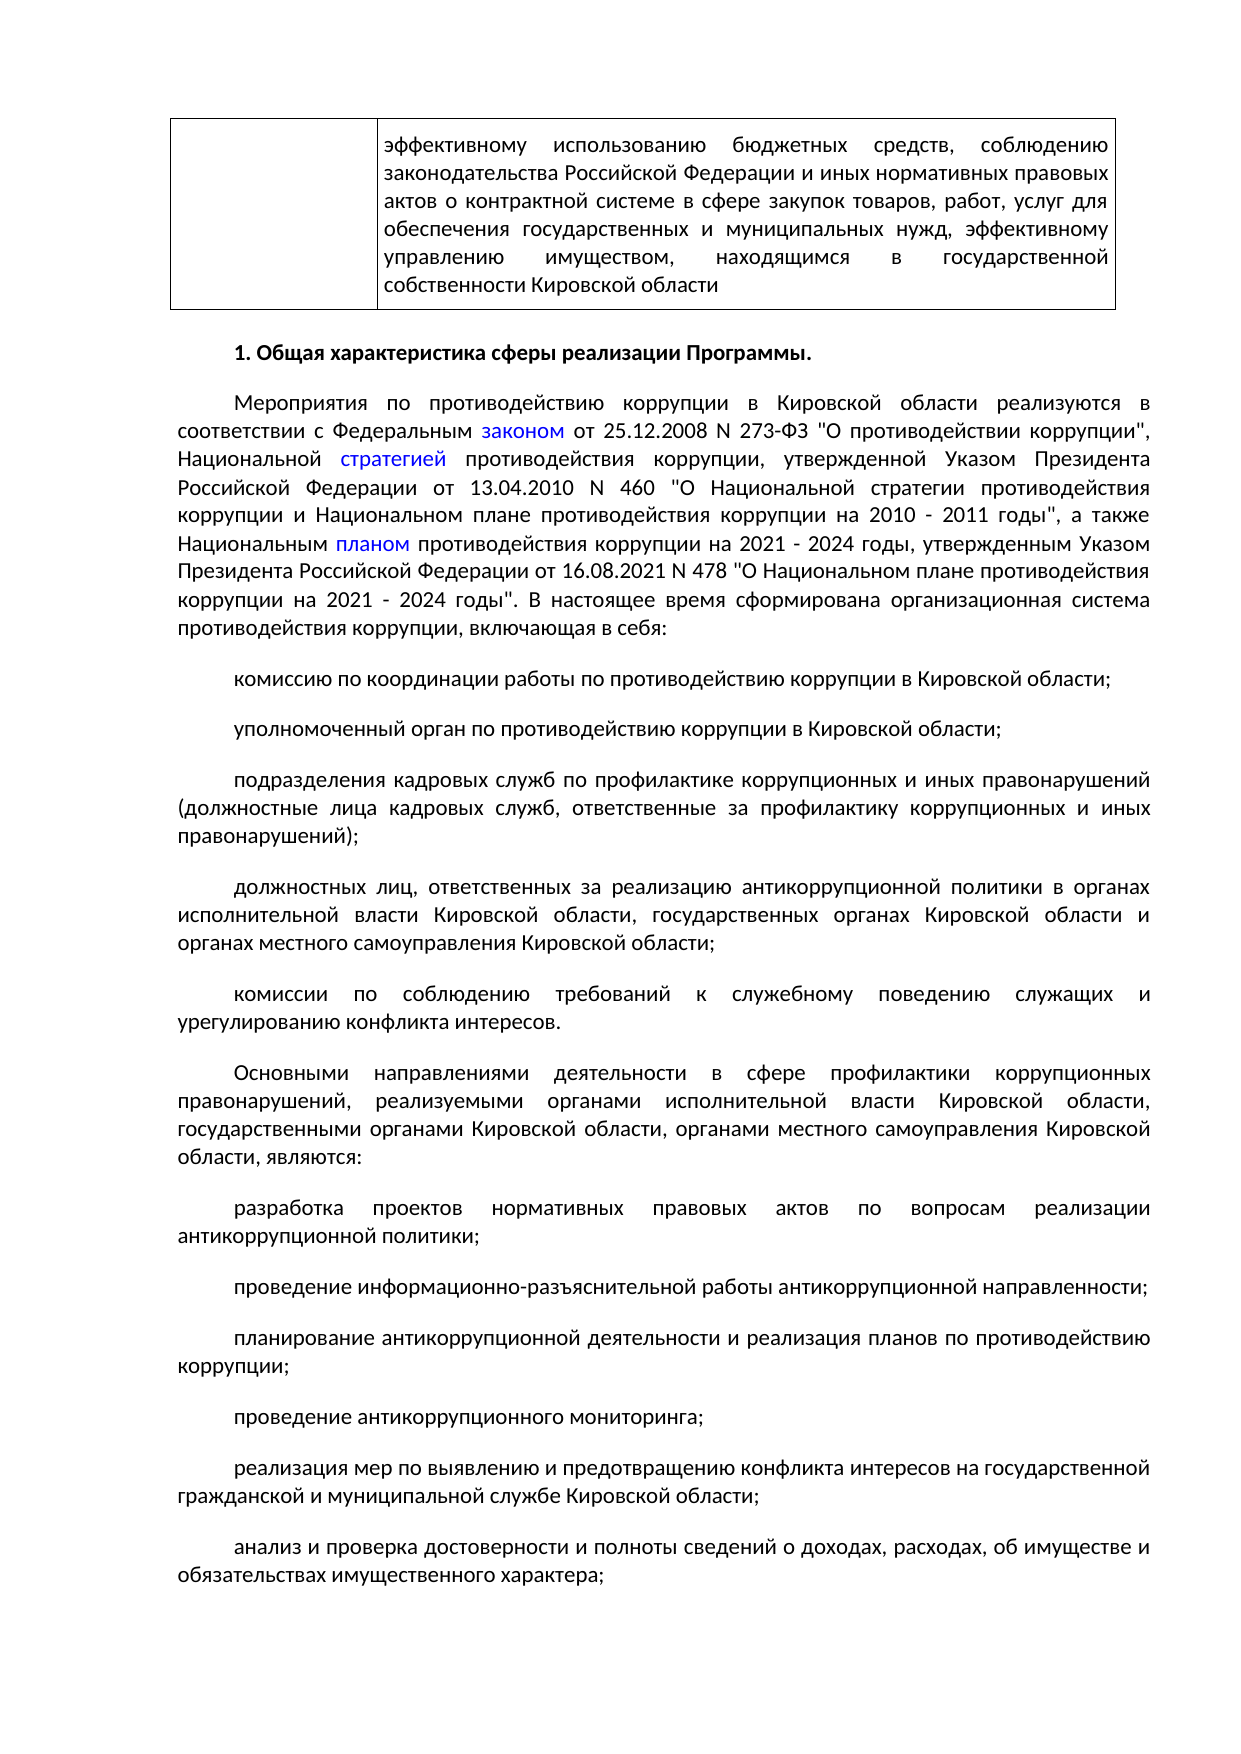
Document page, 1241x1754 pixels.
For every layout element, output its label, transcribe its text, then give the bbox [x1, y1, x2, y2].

text подразделения кадровых служб по профилактике коррупционных и иных правонарушений (должностные лица кадровых служб, ответственные за профилактику коррупционных и иных правонарушений); [177, 766, 1152, 849]
text должностных лиц, ответственных за реализацию антикоррупционной политики в органах исполнительной власти Кировской области, государственных органах Кировской области и органах местного самоуправления Кировской области; [177, 872, 1152, 957]
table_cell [378, 119, 1115, 308]
text разработка проектов нормативных правовых актов по вопросам реализации антикоррупционной политики; [177, 1193, 1152, 1249]
text проведение антикоррупционного мониторинга; [177, 1402, 1152, 1430]
text планирование антикоррупционной деятельности и реализация планов по противодействию коррупции; [177, 1323, 1152, 1379]
text уполномоченный орган по противодействию коррупции в Кировской области; [177, 714, 1152, 743]
text комиссии по соблюдению требований к служебному поведению служащих и урегулированию конфликта интересов. [177, 979, 1152, 1036]
title 1. Общая характеристика сферы реализации Программы. [177, 338, 1152, 366]
text Мероприятия по противодействию коррупции в Кировской области реализуются в соответствии с Федеральным законом от 25.12.2008 N 273-ФЗ "О противодействии коррупции", Национальной стратегией противодействия коррупции, утвержденной Указом Президента Российской Федерации от 13.04.2010 N 460 "О Национальной стратегии противодействия коррупции и Национальном плане противодействия коррупции на 2010 - 2011 годы", а также Национальным планом противодействия коррупции на 2021 - 2024 годы, утвержденным Указом Президента Российской Федерации от 16.08.2021 N 478 "О Национальном плане противодействия коррупции на 2021 - 2024 годы". В настоящее время сформирована организационная система противодействия коррупции, включающая в себя: [177, 388, 1152, 641]
text комиссию по координации работы по противодействию коррупции в Кировской области; [177, 664, 1152, 692]
text анализ и проверка достоверности и полноты сведений о доходах, расходах, об имуществе и обязательствах имущественного характера; [177, 1532, 1152, 1588]
text Основными направлениями деятельности в сфере профилактики коррупционных правонарушений, реализуемыми органами исполнительной власти Кировской области, государственными органами Кировской области, органами местного самоуправления Кировской области, являются: [177, 1058, 1152, 1171]
text проведение информационно-разъяснительной работы антикоррупционной направленности; [177, 1272, 1152, 1300]
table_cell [171, 119, 377, 308]
text реализация мер по выявлению и предотвращению конфликта интересов на государственной гражданской и муниципальной службе Кировской области; [177, 1453, 1152, 1509]
